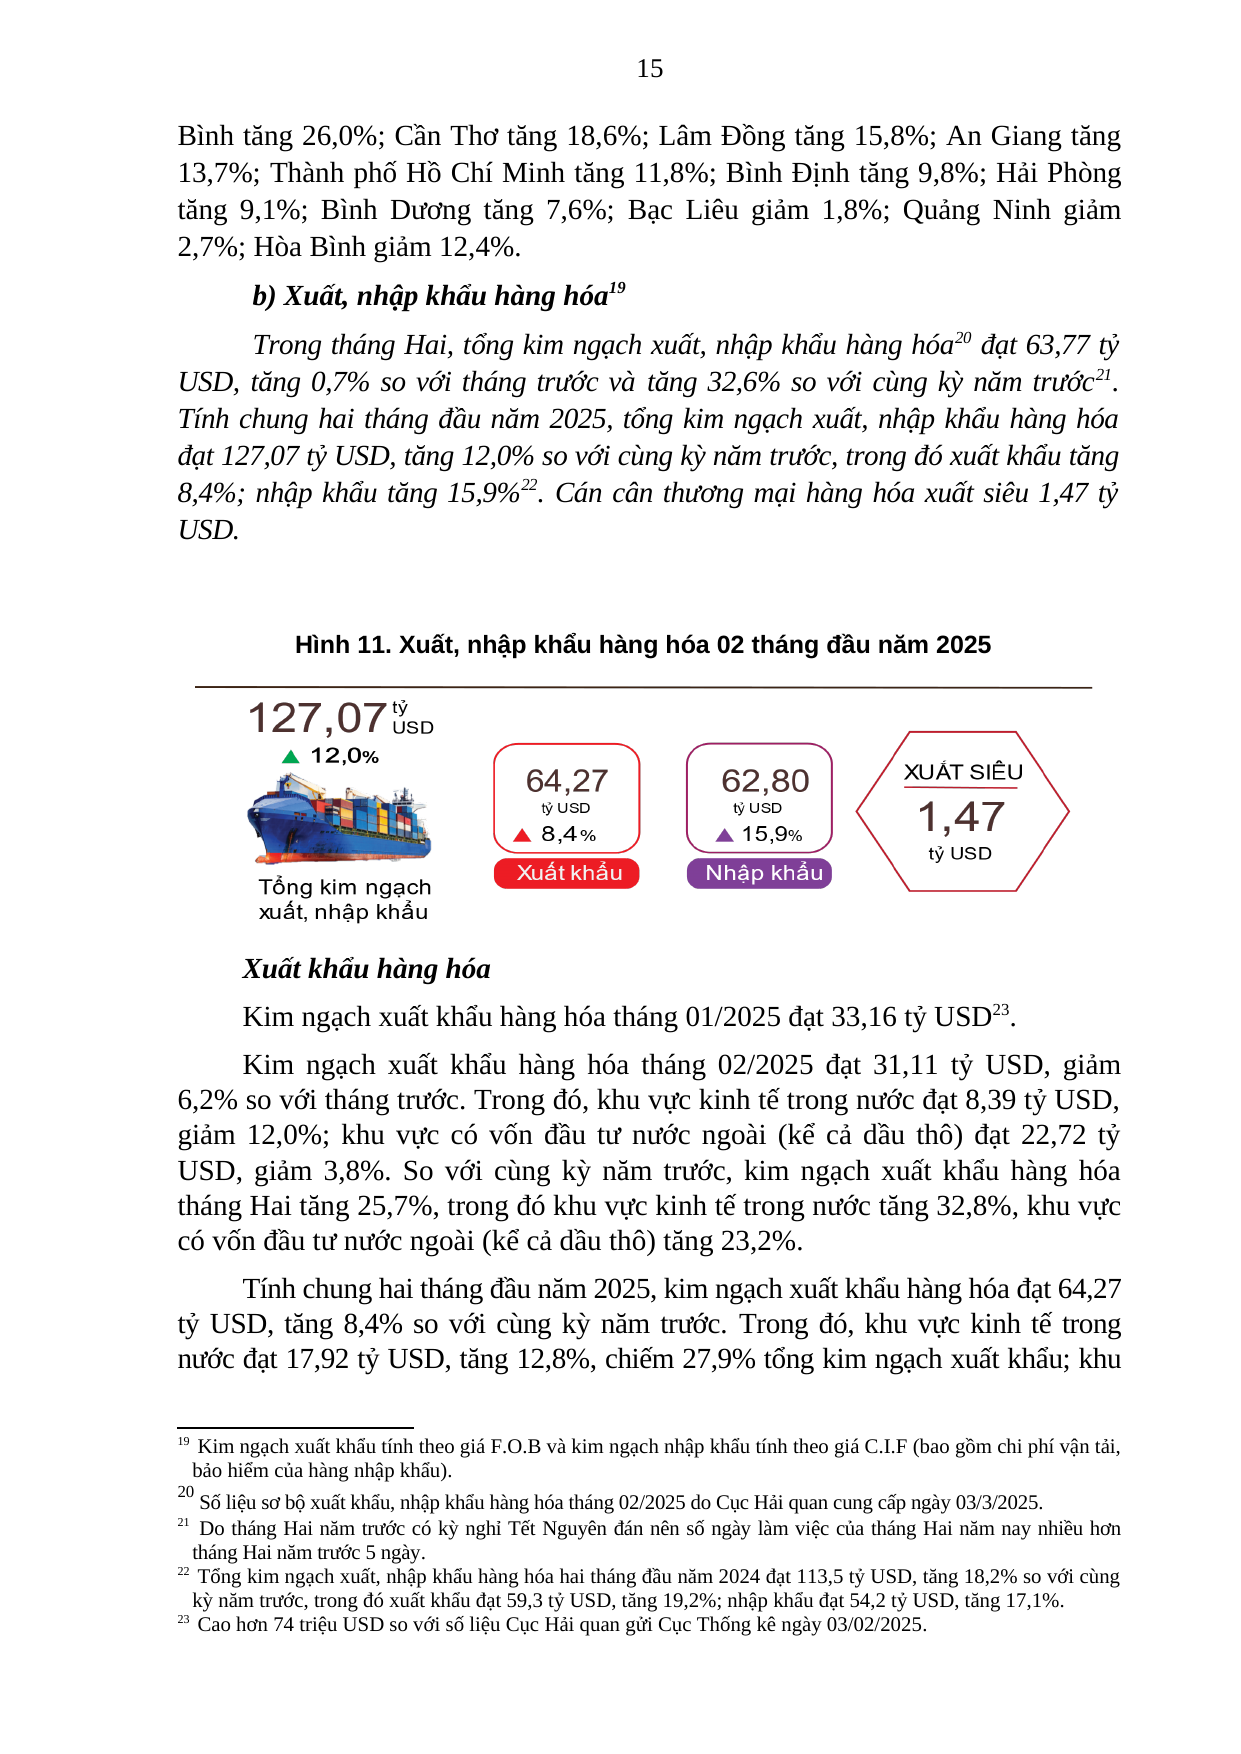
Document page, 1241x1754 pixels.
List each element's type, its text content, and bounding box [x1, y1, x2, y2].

picture [194, 686, 1093, 924]
text Hình 11. Xuất, nhập khẩu hàng hóa 02 tháng đầu năm 2025 [177, 630, 1110, 659]
text b) Xuất, nhập khẩu hàng hóa [177, 278, 1122, 312]
text Xuất khẩu hàng hóa [177, 952, 1122, 985]
text Kim ngạch xuất khẩu hàng hóa tháng 02/2025 đạt 31,11 tỷ USD, giảm 6,2% so với tháng trước. Trong đó, khu vực kinh tế trong nước đạt 8,39 tỷ USD, giảm 12,0%; khu vực có vốn đầu tư nước ngoài (kể cả dầu thô) đạt 22,72 tỷ USD, giảm 3,8%. So với cùng kỳ năm trước, kim ngạch xuất khẩu hàng hóa tháng Hai tăng 25,7%, trong đó khu vực kinh tế trong nước tăng 32,8%, khu vực có vốn đầu tư nước ngoài (kể cả dầu thô) tăng 23,2%. [177, 1047, 1122, 1257]
text Kim ngạch xuất khẩu hàng hóa tháng 01/2025 đạt 33,16 tỷ USD. [177, 999, 1122, 1033]
text Trong tháng Hai, tổng kim ngạch xuất, nhập khẩu hàng hóa đạt 63,77 tỷ USD, tăng 0,7% so với tháng trước và tăng 32,6% so với cùng kỳ năm trước. Tính chung hai tháng đầu năm 2025, tổng kim ngạch xuất, nhập khẩu hàng hóa đạt 127,07 tỷ USD, tăng 12,0% so với cùng kỳ năm trước, trong đó xuất khẩu tăng 8,4%; nhập khẩu tăng 15,9%. Cán cân thương mại hàng hóa xuất siêu 1,47 tỷ USD. [177, 327, 1122, 545]
